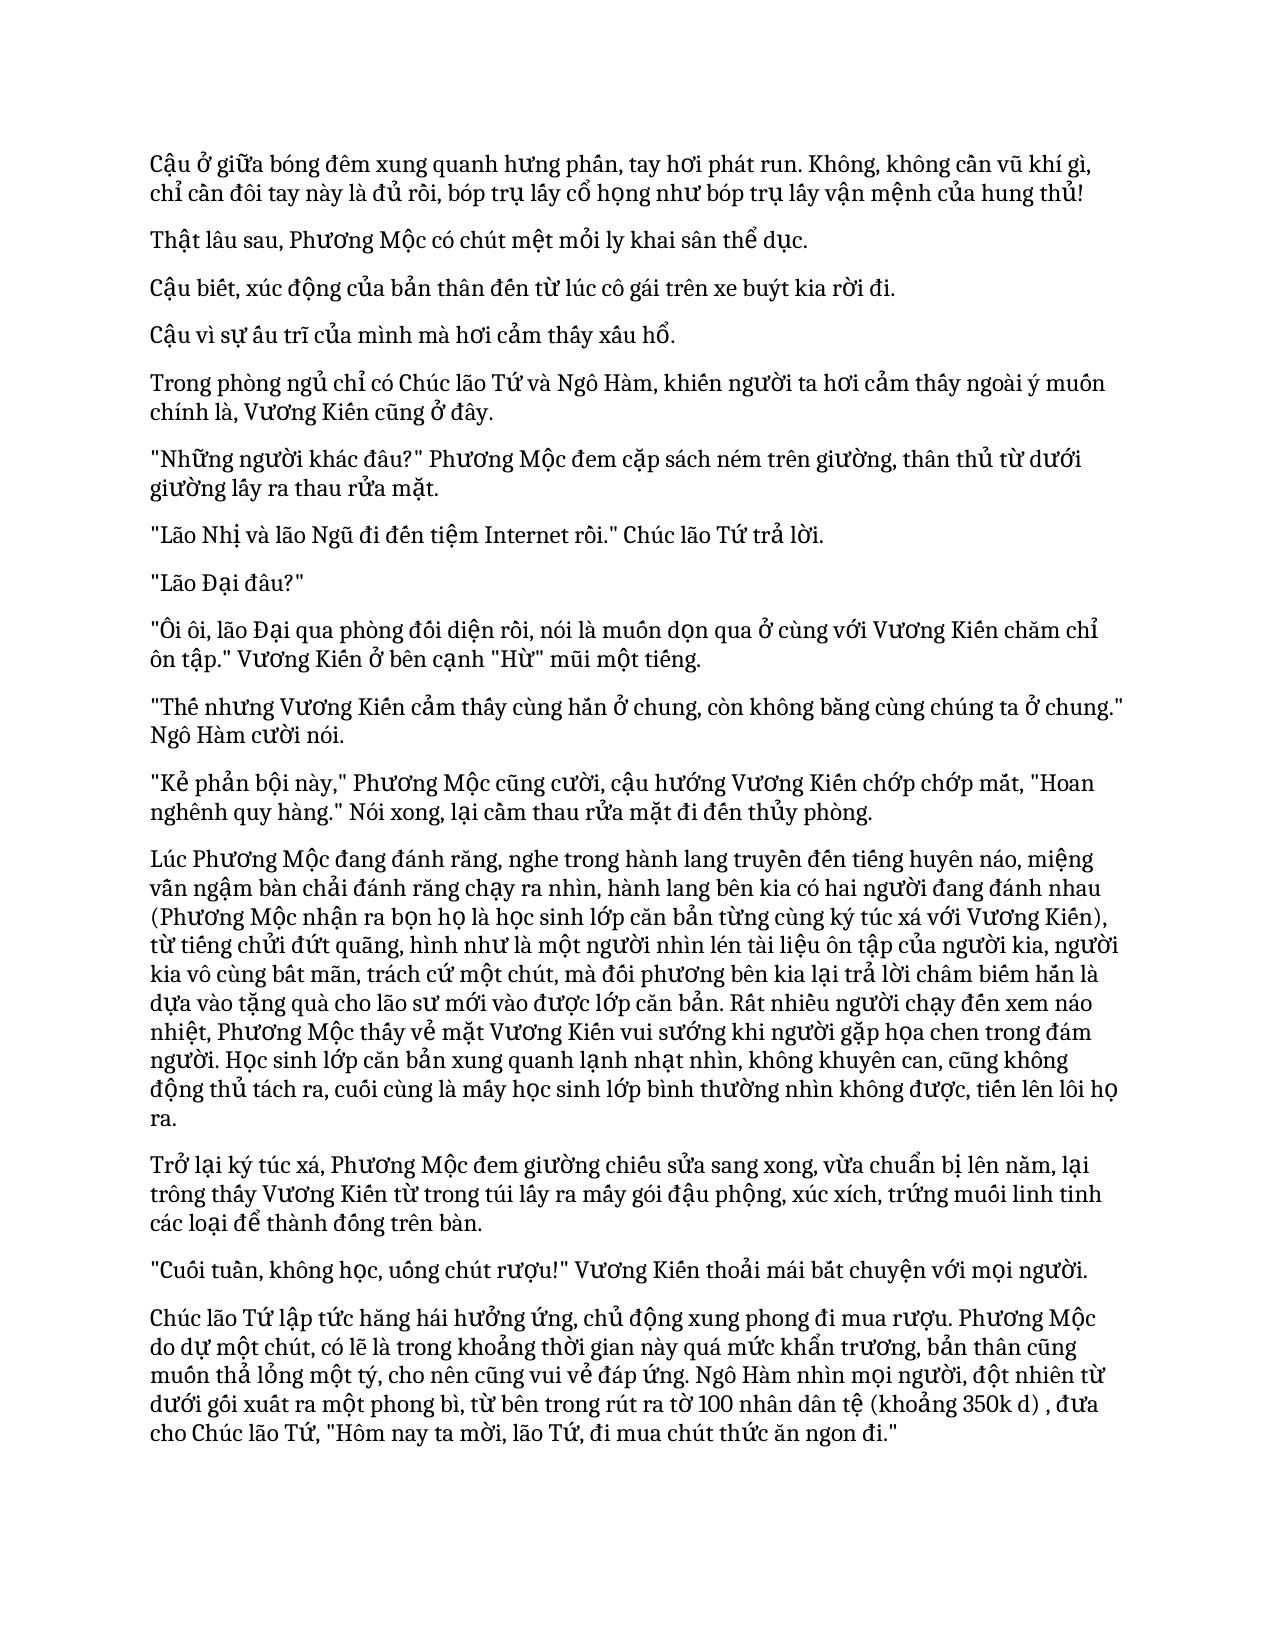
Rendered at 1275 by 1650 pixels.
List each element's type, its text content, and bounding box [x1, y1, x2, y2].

text Cậu ở giữa bóng đêm xung quanh hưng phấn, tay hơi phát run. Không, không cần vũ khí gì, chỉ cần đôi tay này là đủ rồi, bóp trụ lấy cổ họng như bóp trụ lấy vận mệnh của hung thủ! [150, 150, 1125, 207]
text Chúc lão Tứ lập tức hăng hái hưởng ứng, chủ động xung phong đi mua rượu. Phương Mộc do dự một chút, có lẽ là trong khoảng thời gian này quá mức khẩn trương, bản thân cũng muốn thả lỏng một tý, cho nên cũng vui vẻ đáp ứng. Ngô Hàm nhìn mọi người, đột nhiên từ dưới gối xuất ra một phong bì, từ bên trong rút ra tờ 100 nhân dân tệ (khoảng 350k d) , đưa cho Chúc lão Tứ, "Hôm nay ta mời, lão Tứ, đi mua chút thức ăn ngon đi." [150, 1304, 1125, 1447]
text "Ôi ôi, lão Đại qua phòng đối diện rồi, nói là muốn dọn qua ở cùng với Vương Kiến chăm chỉ ôn tập." Vương Kiến ở bên cạnh "Hừ" mũi một tiếng. [150, 616, 1125, 674]
text Trở lại ký túc xá, Phương Mộc đem giường chiếu sửa sang xong, vừa chuẩn bị lên nằm, lại trông thấy Vương Kiến từ trong túi lấy ra mấy gói đậu phộng, xúc xích, trứng muối linh tinh các loại để thành đống trên bàn. [150, 1151, 1125, 1237]
text "Kẻ phản bội này," Phương Mộc cũng cười, cậu hướng Vương Kiến chớp chớp mắt, "Hoan nghênh quy hàng." Nói xong, lại cầm thau rửa mặt đi đến thủy phòng. [150, 769, 1125, 826]
text Lúc Phương Mộc đang đánh răng, nghe trong hành lang truyền đến tiếng huyên náo, miệng vẫn ngậm bàn chải đánh răng chạy ra nhìn, hành lang bên kia có hai người đang đánh nhau (Phương Mộc nhận ra bọn họ là học sinh lớp căn bản từng cùng ký túc xá với Vương Kiến), từ tiếng chửi đứt quãng, hình như là một người nhìn lén tài liệu ôn tập của người kia, người kia vô cùng bất mãn, trách cứ một chút, mà đối phương bên kia lại trả lời châm biếm hắn là dựa vào tặng quà cho lão sư mới vào được lớp căn bản. Rất nhiều người chạy đến xem náo nhiệt, Phương Mộc thấy vẻ mặt Vương Kiến vui sướng khi người gặp họa chen trong đám người. Học sinh lớp căn bản xung quanh lạnh nhạt nhìn, không khuyên can, cũng không động thủ tách ra, cuối cùng là mấy học sinh lớp bình thường nhìn không được, tiến lên lôi họ ra. [150, 845, 1125, 1132]
text Cậu biết, xúc động của bản thân đến từ lúc cô gái trên xe buýt kia rời đi. [150, 274, 1125, 302]
text "Thế nhưng Vương Kiến cảm thấy cùng hắn ở chung, còn không bằng cùng chúng ta ở chung." Ngô Hàm cười nói. [150, 692, 1125, 750]
text Thật lâu sau, Phương Mộc có chút mệt mỏi ly khai sân thể dục. [150, 226, 1125, 255]
text "Cuối tuần, không học, uống chút rượu!" Vương Kiến thoải mái bắt chuyện với mọi người. [150, 1256, 1125, 1285]
text "Lão Nhị và lão Ngũ đi đến tiệm Internet rồi." Chúc lão Tứ trả lời. [150, 521, 1125, 550]
text Trong phòng ngủ chỉ có Chúc lão Tứ và Ngô Hàm, khiến người ta hơi cảm thấy ngoài ý muốn chính là, Vương Kiến cũng ở đây. [150, 369, 1125, 426]
text "Những người khác đâu?" Phương Mộc đem cặp sách ném trên giường, thân thủ từ dưới giường lấy ra thau rửa mặt. [150, 445, 1125, 502]
text "Lão Đại đâu?" [150, 569, 1125, 597]
text Cậu vì sự ấu trĩ của mình mà hơi cảm thấy xấu hổ. [150, 321, 1125, 350]
